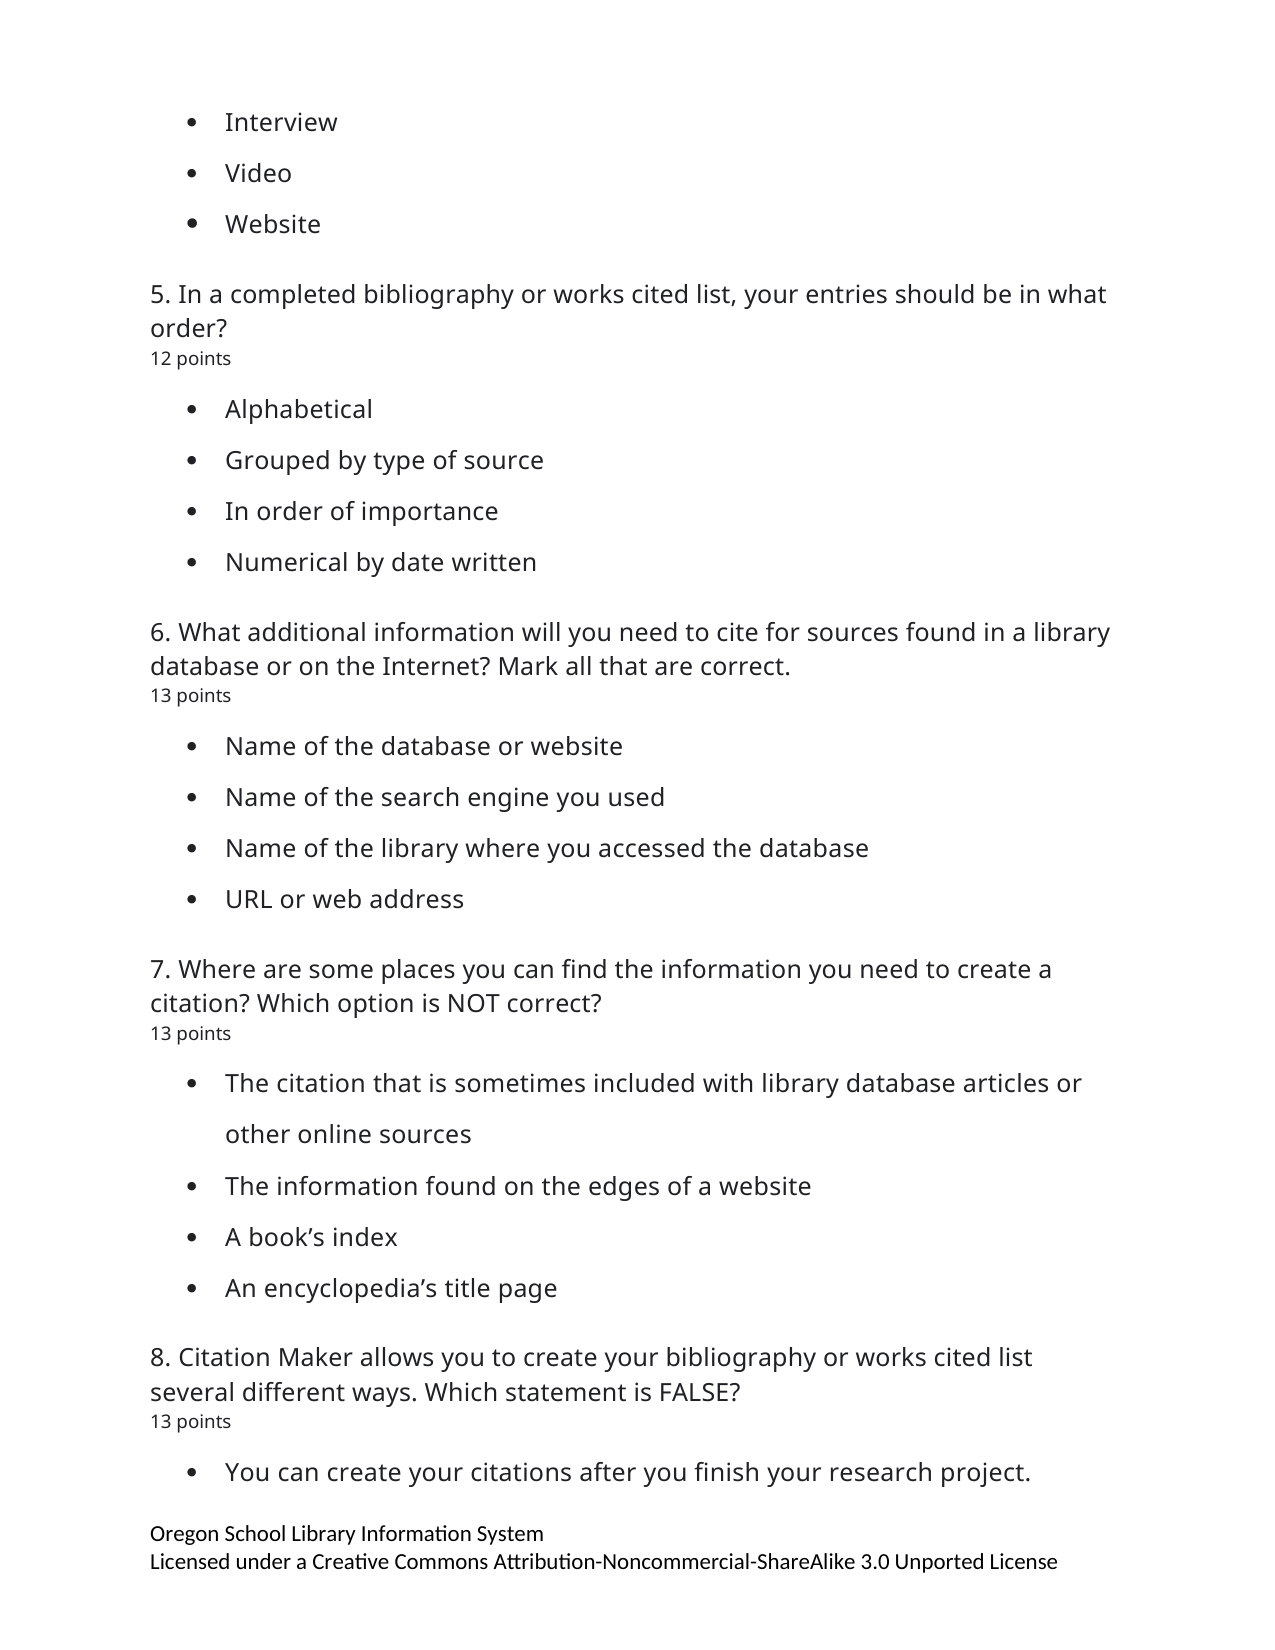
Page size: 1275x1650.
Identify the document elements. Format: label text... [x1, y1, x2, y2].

text 13 points [150, 1020, 1125, 1045]
text 13 points [150, 1408, 1125, 1434]
text 6. What additional information will you need to cite for sources found in a library database or on the Internet? Mark all that are correct. [150, 614, 1125, 682]
text 8. Citation Maker allows you to create your bibliography or works cited list several different ways. Which statement is FALSE? [150, 1340, 1125, 1408]
list In order of importance [187, 493, 1125, 527]
list Video [187, 156, 1125, 190]
text 13 points [150, 682, 1125, 708]
list The citation that is sometimes included with library database articles or other online sources [187, 1066, 1125, 1151]
list An encyclopedia’s title page [187, 1270, 1125, 1304]
list Name of the library where you accessed the database [187, 831, 1125, 865]
list A book’s index [187, 1219, 1125, 1253]
text 12 points [150, 345, 1125, 371]
list Grouped by type of source [187, 442, 1125, 476]
list Numerical by date written [187, 544, 1125, 578]
list Name of the search engine you used [187, 780, 1125, 814]
list URL or web address [187, 882, 1125, 916]
list Name of the database or website [187, 729, 1125, 763]
list Website [187, 207, 1125, 241]
list The information found on the edges of a website [187, 1168, 1125, 1202]
list Interview [187, 105, 1125, 139]
text 5. In a completed bibliography or works cited list, your entries should be in what order? [150, 277, 1125, 345]
text 7. Where are some places you can find the information you need to create a citation? Which option is NOT correct? [150, 952, 1125, 1020]
list Alphabetical [187, 391, 1125, 425]
list You can create your citations after you finish your research project. [187, 1454, 1125, 1489]
